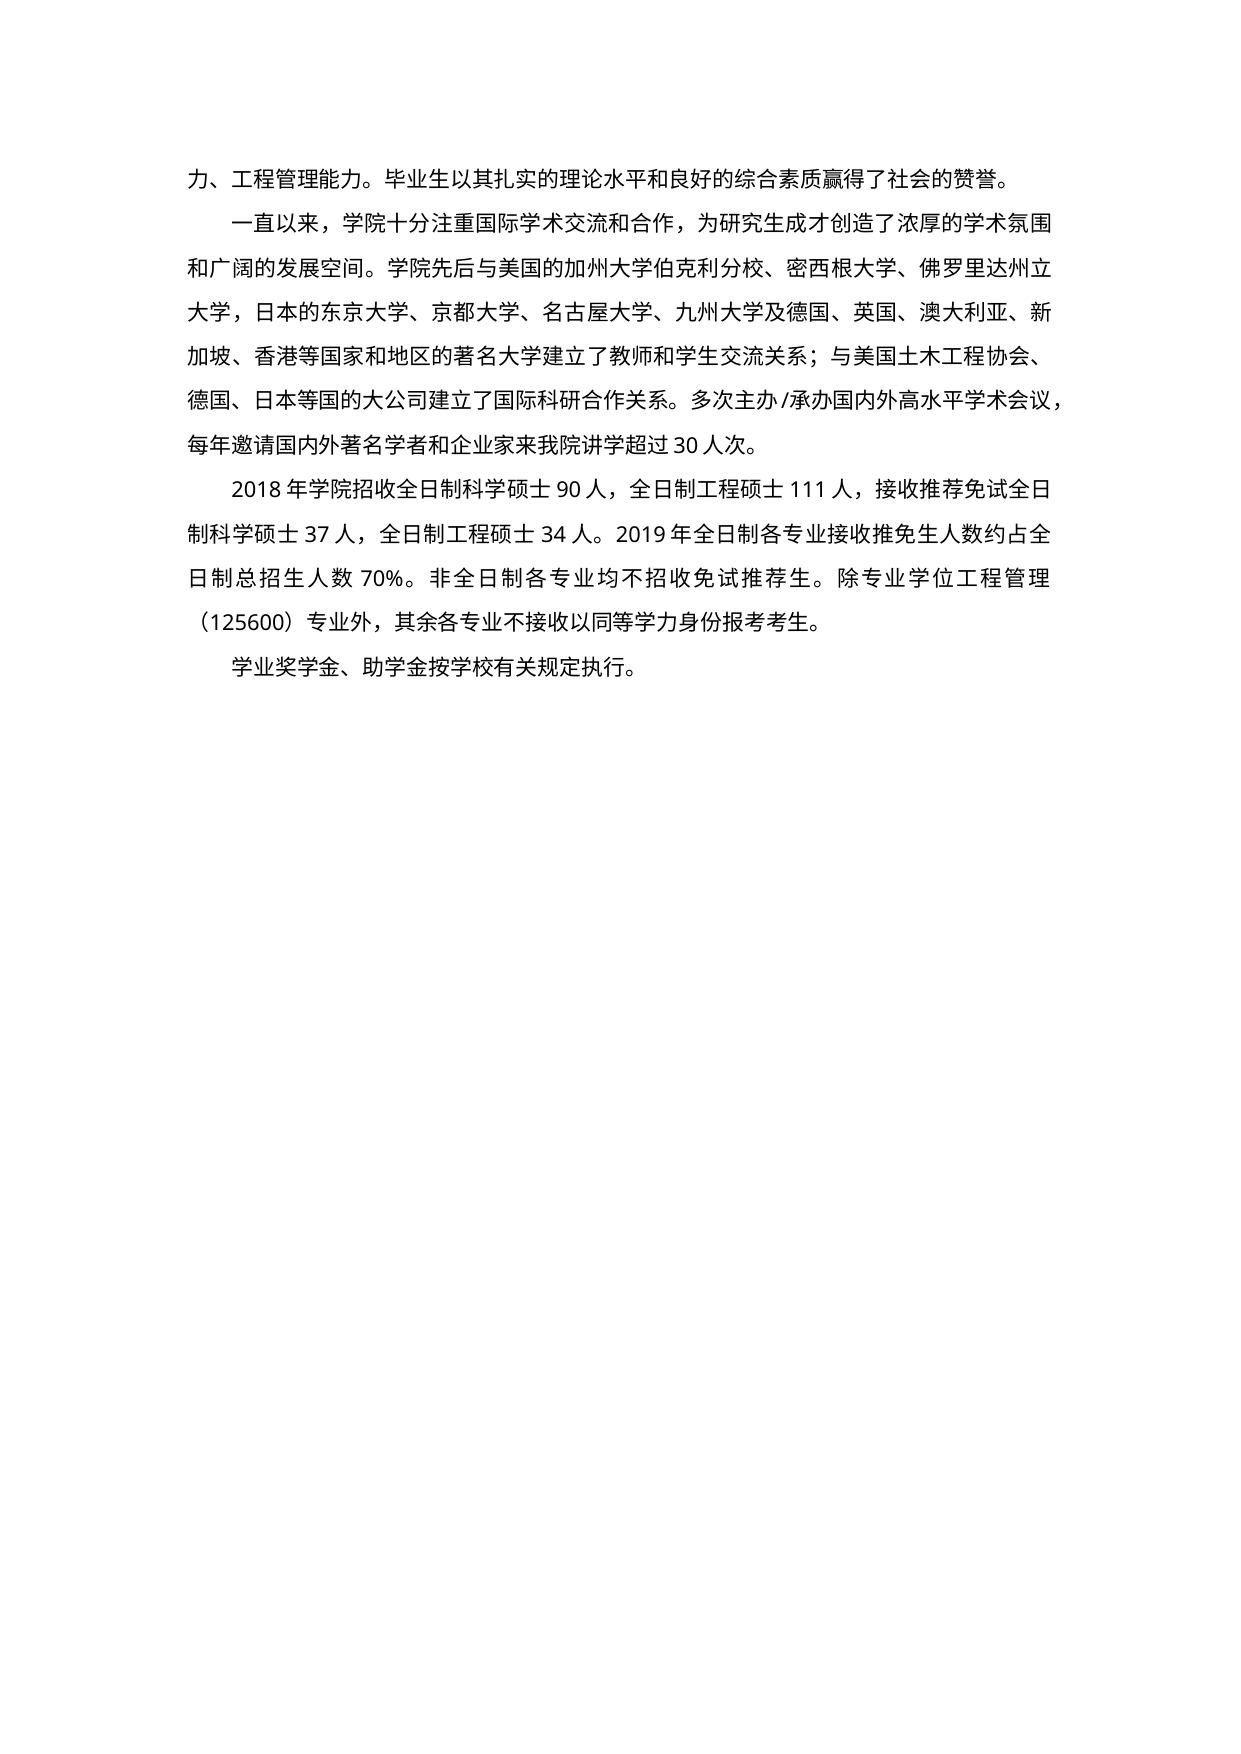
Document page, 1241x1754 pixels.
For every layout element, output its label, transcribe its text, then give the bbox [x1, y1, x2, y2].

text 一直以来，学院十分注重国际学术交流和合作，为研究生成才创造了浓厚的学术氛围和广阔的发展空间。学院先后与美国的加州大学伯克利分校、密西根大学、佛罗里达州立大学，日本的东京大学、京都大学、名古屋大学、九州大学及德国、英国、澳大利亚、新加坡、香港等国家和地区的著名大学建立了教师和学生交流关系；与美国土木工程协会、德国、日本等国的大公司建立了国际科研合作关系。多次主办/承办国内外高水平学术会议，每年邀请国内外著名学者和企业家来我院讲学超过30人次。 [187, 206, 1053, 459]
text 2018年学院招收全日制科学硕士90人，全日制工程硕士111人，接收推荐免试全日制科学硕士37人，全日制工程硕士34人。2019年全日制各专业接收推免生人数约占全日制总招生人数70%。非全日制各专业均不招收免试推荐生。除专业学位工程管理（125600）专业外，其余各专业不接收以同等学力身份报考考生。 [187, 472, 1053, 637]
text 学业奖学金、助学金按学校有关规定执行。 [187, 650, 1053, 681]
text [187, 162, 1053, 194]
